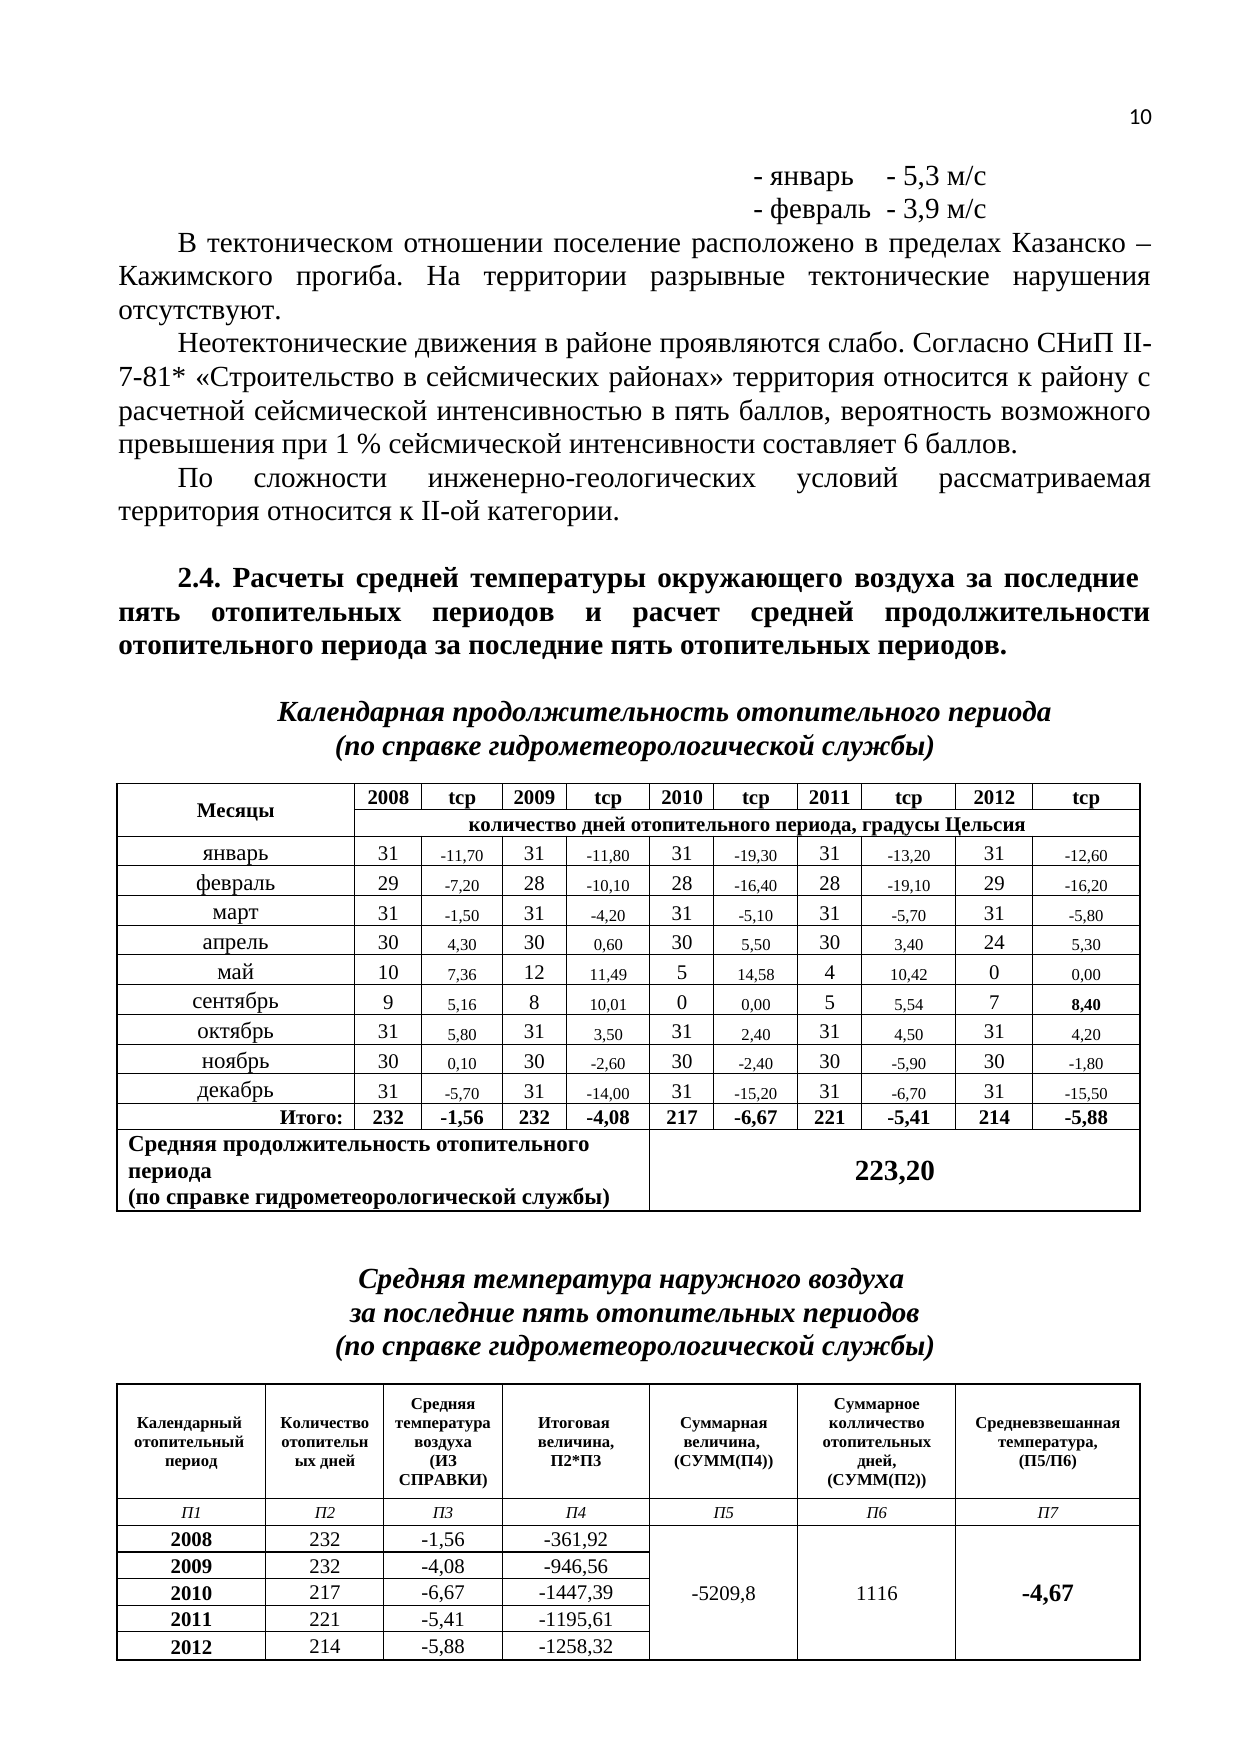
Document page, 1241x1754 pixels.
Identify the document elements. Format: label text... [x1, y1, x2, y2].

table_cell -1,50 [422, 896, 502, 925]
table_header Месяцы [118, 784, 354, 836]
table_cell 5,16 [422, 985, 502, 1014]
table_cell 14,58 [714, 955, 797, 984]
table_cell -16,40 [714, 866, 797, 895]
table_cell -5,88 [1033, 1104, 1139, 1129]
table_cell 7 [956, 985, 1032, 1014]
table_cell 217 [266, 1579, 383, 1604]
table_cell 31 [956, 1074, 1032, 1103]
table_cell 232 [266, 1526, 383, 1551]
text Неотектонические движения в районе проявляются слабо. Согласно СНиП II-7-81* «Строительство в сейсмических районах» территория относится к району с расчетной сейсмической интенсивностью в пять баллов, вероятность возможного превышения при 1 % сейсмической интенсивности составляет 6 баллов. [118, 326, 1152, 460]
table_cell 2010 [118, 1579, 265, 1604]
table_header tср [422, 784, 502, 809]
table_cell П4 [503, 1499, 649, 1525]
table_cell -2,40 [714, 1045, 797, 1073]
table_cell -16,20 [1033, 866, 1139, 895]
table_cell 2,40 [714, 1015, 797, 1043]
table_header Количество отопительных дней [266, 1385, 383, 1498]
table_cell 214 [266, 1632, 383, 1659]
table_cell 31 [503, 896, 566, 925]
table_cell -4,67 [956, 1526, 1139, 1659]
table_cell П7 [956, 1499, 1139, 1525]
text Средняя температура наружного воздуха за последние пять отопительных периодов (по справке гидрометеорологической службы) [118, 1261, 1152, 1362]
table_cell 30 [798, 926, 861, 954]
table_header 2012 [956, 784, 1032, 809]
table_cell 28 [798, 866, 861, 895]
text 2.4. Расчеты средней температуры окружающего воздуха за последние пять отопительных периодов и расчет средней продолжительности отопительного периода за последние пять отопительных периодов. [118, 560, 1152, 661]
table_cell -946,56 [503, 1553, 649, 1578]
table_cell 30 [650, 1045, 713, 1073]
table_cell 10 [355, 955, 421, 984]
table_cell 7,36 [422, 955, 502, 984]
table_cell 4,50 [862, 1015, 955, 1043]
table_cell -11,70 [422, 837, 502, 865]
table_cell 223,20 [650, 1130, 1139, 1209]
table_cell 12 [503, 955, 566, 984]
table_cell -15,50 [1033, 1074, 1139, 1103]
table_cell -1447,39 [503, 1579, 649, 1604]
table_cell П2 [266, 1499, 383, 1525]
table_cell 221 [798, 1104, 861, 1129]
table_cell 9 [355, 985, 421, 1014]
table_cell 2009 [118, 1553, 265, 1578]
table_cell 28 [503, 866, 566, 895]
text По сложности инженерно-геологических условий рассматриваемая территория относится к II-ой категории. [118, 460, 1152, 527]
table_header 2011 [798, 784, 861, 809]
table_cell Средняя продолжительность отопительного периода (по справке гидрометеорологической службы) [118, 1130, 649, 1209]
table_cell 0 [956, 955, 1032, 984]
table_cell 31 [355, 1074, 421, 1103]
table_header Средневзвешанная температура, (П5/П6) [956, 1385, 1139, 1498]
table_header Суммарное колличество отопительных дней, (СУММ(П2)) [798, 1385, 955, 1498]
table_cell сентябрь [118, 985, 354, 1014]
table_cell октябрь [118, 1015, 354, 1043]
table_cell 0,00 [714, 985, 797, 1014]
table_cell П5 [650, 1499, 797, 1525]
table_cell 30 [503, 926, 566, 954]
table_cell -15,20 [714, 1074, 797, 1103]
table_cell ноябрь [118, 1045, 354, 1073]
text Календарная продолжительность отопительного периода (по справке гидрометеорологической службы) [118, 694, 1152, 762]
table_cell 24 [956, 926, 1032, 954]
table_cell 4,30 [422, 926, 502, 954]
table_cell 2008 [118, 1526, 265, 1551]
table_cell 2011 [118, 1606, 265, 1631]
table_cell -5,70 [422, 1074, 502, 1103]
table_header 2010 [650, 784, 713, 809]
table_cell -5,80 [1033, 896, 1139, 925]
table_cell -19,30 [714, 837, 797, 865]
table_cell -11,80 [567, 837, 649, 865]
table_cell 31 [650, 1074, 713, 1103]
table_cell 31 [503, 1074, 566, 1103]
table_cell -4,08 [567, 1104, 649, 1129]
table_cell -6,67 [384, 1579, 502, 1604]
table_cell -12,60 [1033, 837, 1139, 865]
table_cell 8 [503, 985, 566, 1014]
table_cell 29 [956, 866, 1032, 895]
table_cell 3,40 [862, 926, 955, 954]
table_cell 28 [650, 866, 713, 895]
table_header Календарный отопительный период [118, 1385, 265, 1498]
table_cell февраль [118, 866, 354, 895]
table_cell Итого: [118, 1104, 354, 1129]
table_header tср [714, 784, 797, 809]
table_cell -361,92 [503, 1526, 649, 1551]
table_cell П3 [384, 1499, 502, 1525]
table_cell -5,41 [862, 1104, 955, 1129]
table_cell 0,60 [567, 926, 649, 954]
table_header tср [567, 784, 649, 809]
table_cell 4 [798, 955, 861, 984]
table_cell январь [118, 837, 354, 865]
table_cell 4,20 [1033, 1015, 1139, 1043]
table_cell декабрь [118, 1074, 354, 1103]
table_cell 214 [956, 1104, 1032, 1129]
table_cell 10,42 [862, 955, 955, 984]
table_cell 5 [650, 955, 713, 984]
table_cell -5,90 [862, 1045, 955, 1073]
table_cell 10,01 [567, 985, 649, 1014]
table_header 2008 [355, 784, 421, 809]
table_cell -19,10 [862, 866, 955, 895]
table_cell 31 [798, 837, 861, 865]
text - январь - 5,3 м/с [118, 158, 1152, 191]
text - февраль - 3,9 м/с [118, 191, 1152, 225]
table_cell 30 [798, 1045, 861, 1073]
table_cell 30 [650, 926, 713, 954]
table_cell -1195,61 [503, 1606, 649, 1631]
table_cell 5,80 [422, 1015, 502, 1043]
table_cell 30 [956, 1045, 1032, 1073]
table_cell апрель [118, 926, 354, 954]
table_cell 31 [503, 1015, 566, 1043]
table_cell 3,50 [567, 1015, 649, 1043]
table_cell 31 [798, 1015, 861, 1043]
table_cell 0 [650, 985, 713, 1014]
table_cell 31 [956, 1015, 1032, 1043]
table_cell -5209,8 [650, 1526, 797, 1659]
table_cell 217 [650, 1104, 713, 1129]
table_cell -4,20 [567, 896, 649, 925]
table_cell -10,10 [567, 866, 649, 895]
table_header Суммарная величина, (СУММ(П4)) [650, 1385, 797, 1498]
table_cell -7,20 [422, 866, 502, 895]
table_cell -13,20 [862, 837, 955, 865]
table_cell 31 [503, 837, 566, 865]
table_cell -1,56 [422, 1104, 502, 1129]
table_header tср [862, 784, 955, 809]
table_cell 2012 [118, 1632, 265, 1659]
table_cell -2,60 [567, 1045, 649, 1073]
table_cell 5,30 [1033, 926, 1139, 954]
table_cell 0,00 [1033, 955, 1139, 984]
table_cell 1116 [798, 1526, 955, 1659]
table_cell 5,50 [714, 926, 797, 954]
table_header Итоговая величина, П2*П3 [503, 1385, 649, 1498]
table_cell -5,10 [714, 896, 797, 925]
table_cell 31 [956, 837, 1032, 865]
table_cell 31 [650, 837, 713, 865]
table_cell -1258,32 [503, 1632, 649, 1659]
table_cell май [118, 955, 354, 984]
table_cell 232 [503, 1104, 566, 1129]
table_cell 232 [355, 1104, 421, 1129]
table_cell 221 [266, 1606, 383, 1631]
table_cell 11,49 [567, 955, 649, 984]
table_cell 30 [355, 926, 421, 954]
table_cell март [118, 896, 354, 925]
table_cell 31 [956, 896, 1032, 925]
table_header tср [1033, 784, 1139, 809]
table_cell -6,70 [862, 1074, 955, 1103]
table_cell -6,67 [714, 1104, 797, 1129]
table_cell -5,41 [384, 1606, 502, 1631]
table_cell 31 [650, 1015, 713, 1043]
table_cell 31 [798, 1074, 861, 1103]
table_cell -5,70 [862, 896, 955, 925]
table_cell 29 [355, 866, 421, 895]
table_header Средняя температура воздуха (ИЗ СПРАВКИ) [384, 1385, 502, 1498]
table_cell -5,88 [384, 1632, 502, 1659]
table_cell 8,40 [1033, 985, 1139, 1014]
table_cell П1 [118, 1499, 265, 1525]
table_cell 31 [798, 896, 861, 925]
table_cell 5 [798, 985, 861, 1014]
table_cell 30 [355, 1045, 421, 1073]
table_cell -14,00 [567, 1074, 649, 1103]
table_cell -1,80 [1033, 1045, 1139, 1073]
table_cell 0,10 [422, 1045, 502, 1073]
table_cell 30 [503, 1045, 566, 1073]
table_cell -1,56 [384, 1526, 502, 1551]
table_cell 31 [355, 896, 421, 925]
table_cell 31 [650, 896, 713, 925]
text В тектоническом отношении поселение расположено в пределах Казанско – Кажимского прогиба. На территории разрывные тектонические нарушения отсутствуют. [118, 225, 1152, 326]
table_cell 31 [355, 837, 421, 865]
table_cell 5,54 [862, 985, 955, 1014]
table_cell -4,08 [384, 1553, 502, 1578]
table_header 2009 [503, 784, 566, 809]
table_cell 31 [355, 1015, 421, 1043]
table_cell П6 [798, 1499, 955, 1525]
table_cell 232 [266, 1553, 383, 1578]
table_cell количество дней отопительного периода, градусы Цельсия [355, 810, 1139, 836]
